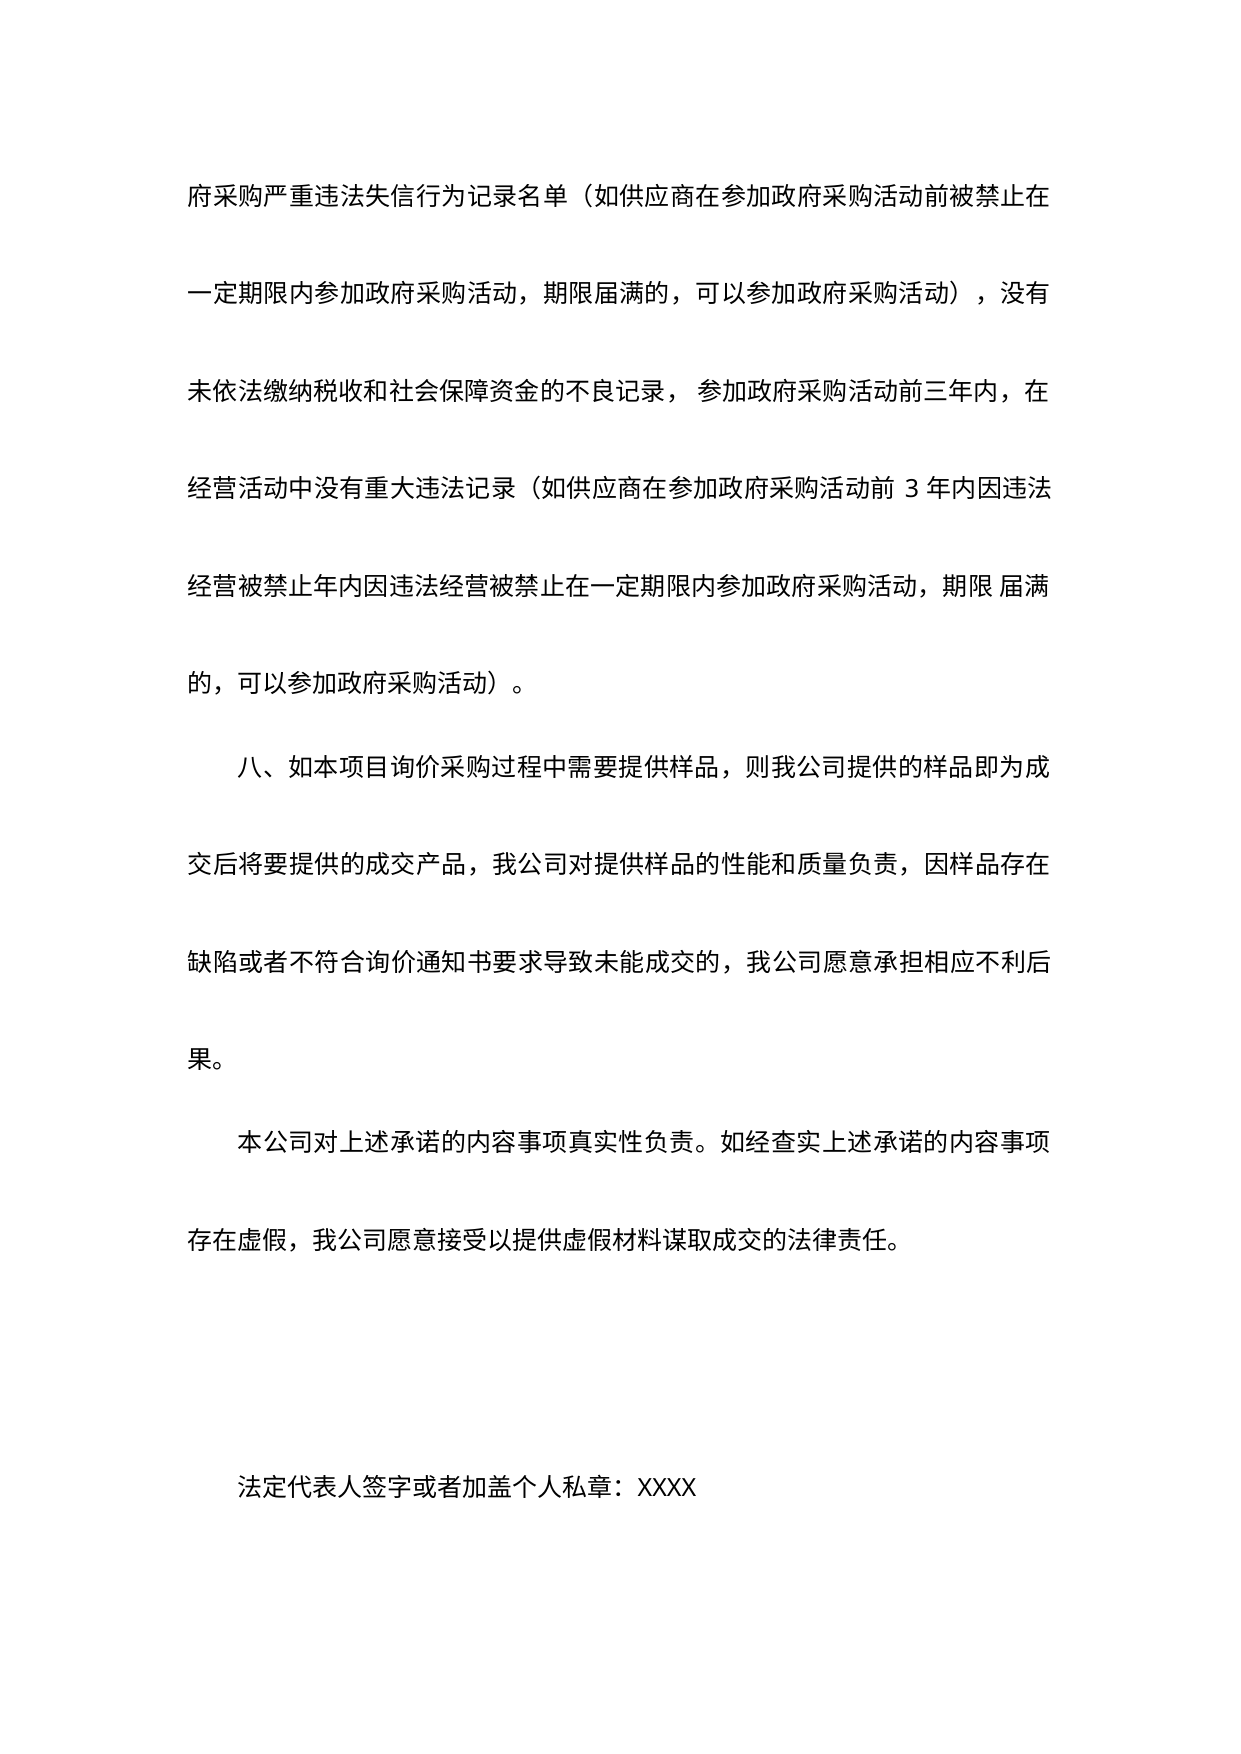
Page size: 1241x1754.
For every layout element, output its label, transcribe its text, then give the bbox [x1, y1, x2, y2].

text 八、如本项目询价采购过程中需要提供样品，则我公司提供的样品即为成交后将要提供的成交产品，我公司对提供样品的性能和质量负责，因样品存在缺陷或者不符合询价通知书要求导致未能成交的，我公司愿意承担相应不利后果。 [187, 733, 1053, 1090]
text 法定代表人签字或者加盖个人私章：XXXX [187, 1453, 1053, 1518]
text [187, 162, 1053, 714]
text 本公司对上述承诺的内容事项真实性负责。如经查实上述承诺的内容事项存在虚假，我公司愿意接受以提供虚假材料谋取成交的法律责任。 [187, 1108, 1053, 1271]
